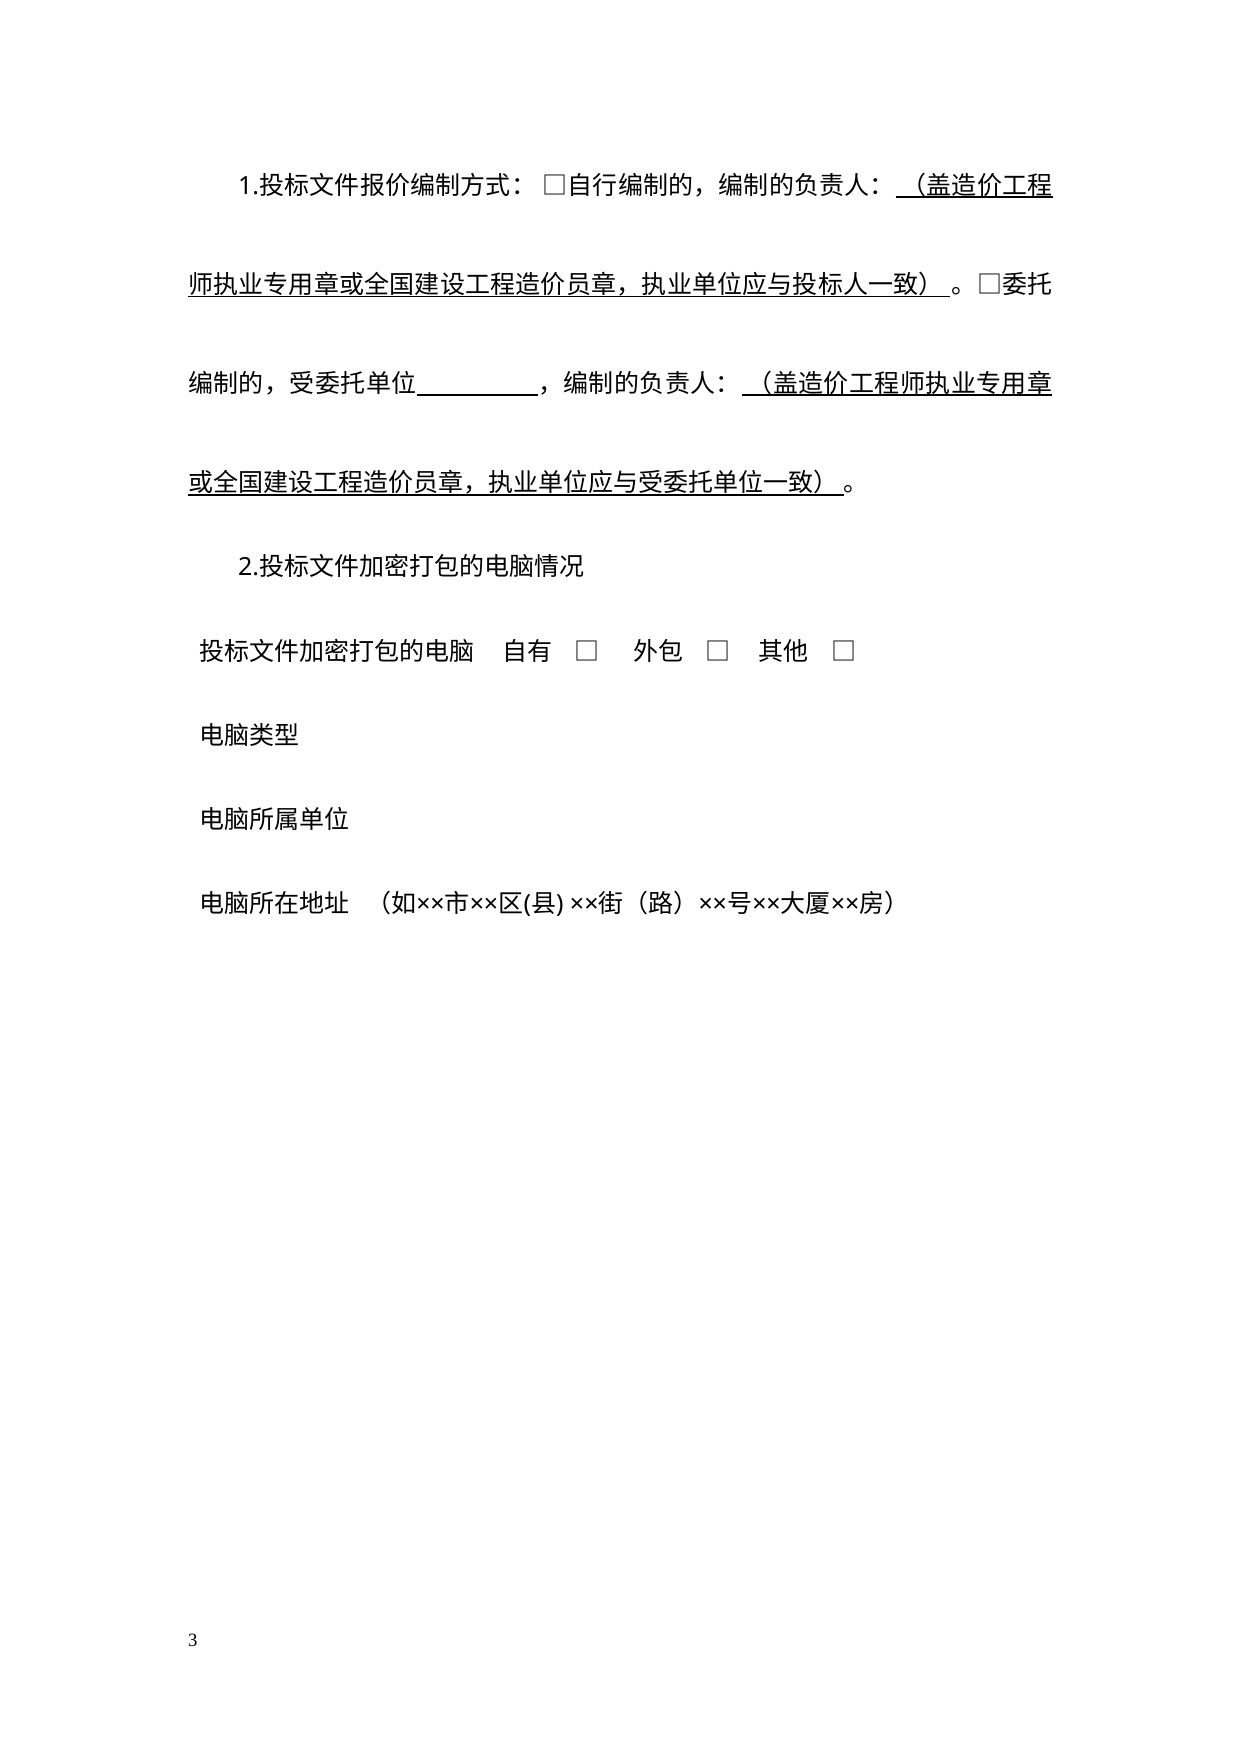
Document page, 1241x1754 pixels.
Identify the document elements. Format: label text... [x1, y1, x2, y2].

text 2.投标文件加密打包的电脑情况 [188, 532, 1052, 598]
table_header 投标文件加密打包的电脑 自有 □ 外包 □ 其他 □ 电脑类型 电脑所属单位 电脑所在地址 （如××市××区(县) ××街（路）××号××大厦××房） [188, 616, 1076, 947]
text 1.投标文件报价编制方式： □自行编制的，编制的负责人： （盖造价工程师执业专用章或全国建设工程造价员章，执业单位应与投标人一致） 。□委托编制的，受委托单位 ，编制的负责人： （盖造价工程师执业专用章或全国建设工程造价员章，执业单位应与受委托单位一致） 。 [188, 151, 1052, 514]
